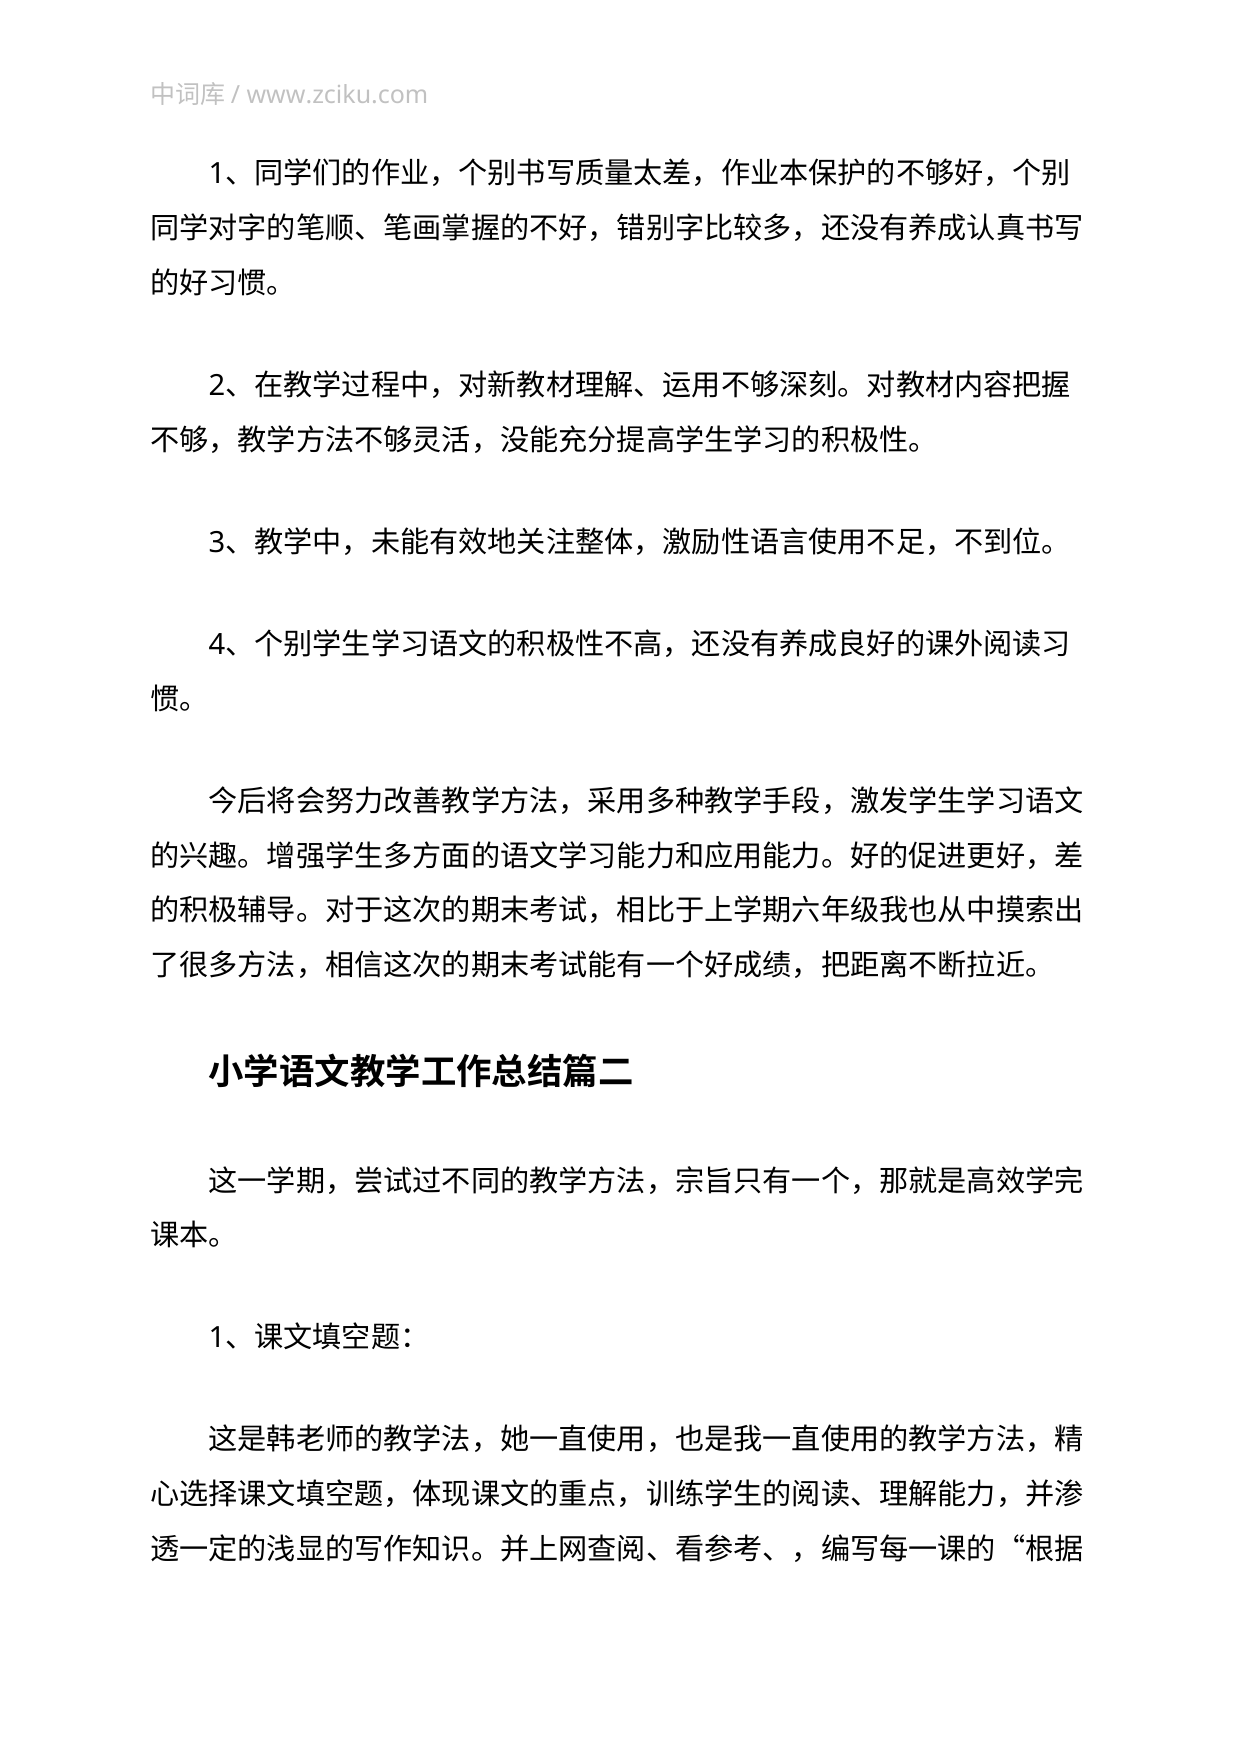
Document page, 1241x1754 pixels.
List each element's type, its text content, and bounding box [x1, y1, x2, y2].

text 3、教学中，未能有效地关注整体，激励性语言使用不足，不到位。 [150, 518, 1090, 561]
text 2、在教学过程中，对新教材理解、运用不够深刻。对教材内容把握不够，教学方法不够灵活，没能充分提高学生学习的积极性。 [150, 362, 1090, 459]
text 1、课文填空题： [150, 1314, 1090, 1356]
text 4、个别学生学习语文的积极性不高，还没有养成良好的课外阅读习惯。 [150, 620, 1090, 718]
text 今后将会努力改善教学方法，采用多种教学手段，激发学生学习语文的兴趣。增强学生多方面的语文学习能力和应用能力。好的促进更好，差的积极辅导。对于这次的期末考试，相比于上学期六年级我也从中摸索出了很多方法，相信这次的期末考试能有一个好成绩，把距离不断拉近。 [150, 777, 1090, 984]
text 1、同学们的作业，个别书写质量太差，作业本保护的不够好，个别同学对字的笔顺、笔画掌握的不好，错别字比较多，还没有养成认真书写的好习惯。 [150, 150, 1090, 302]
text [150, 1416, 1090, 1568]
text 小学语文教学工作总结篇二 [150, 1044, 1090, 1095]
text 这一学期，尝试过不同的教学方法，宗旨只有一个，那就是高效学完课本。 [150, 1157, 1090, 1254]
